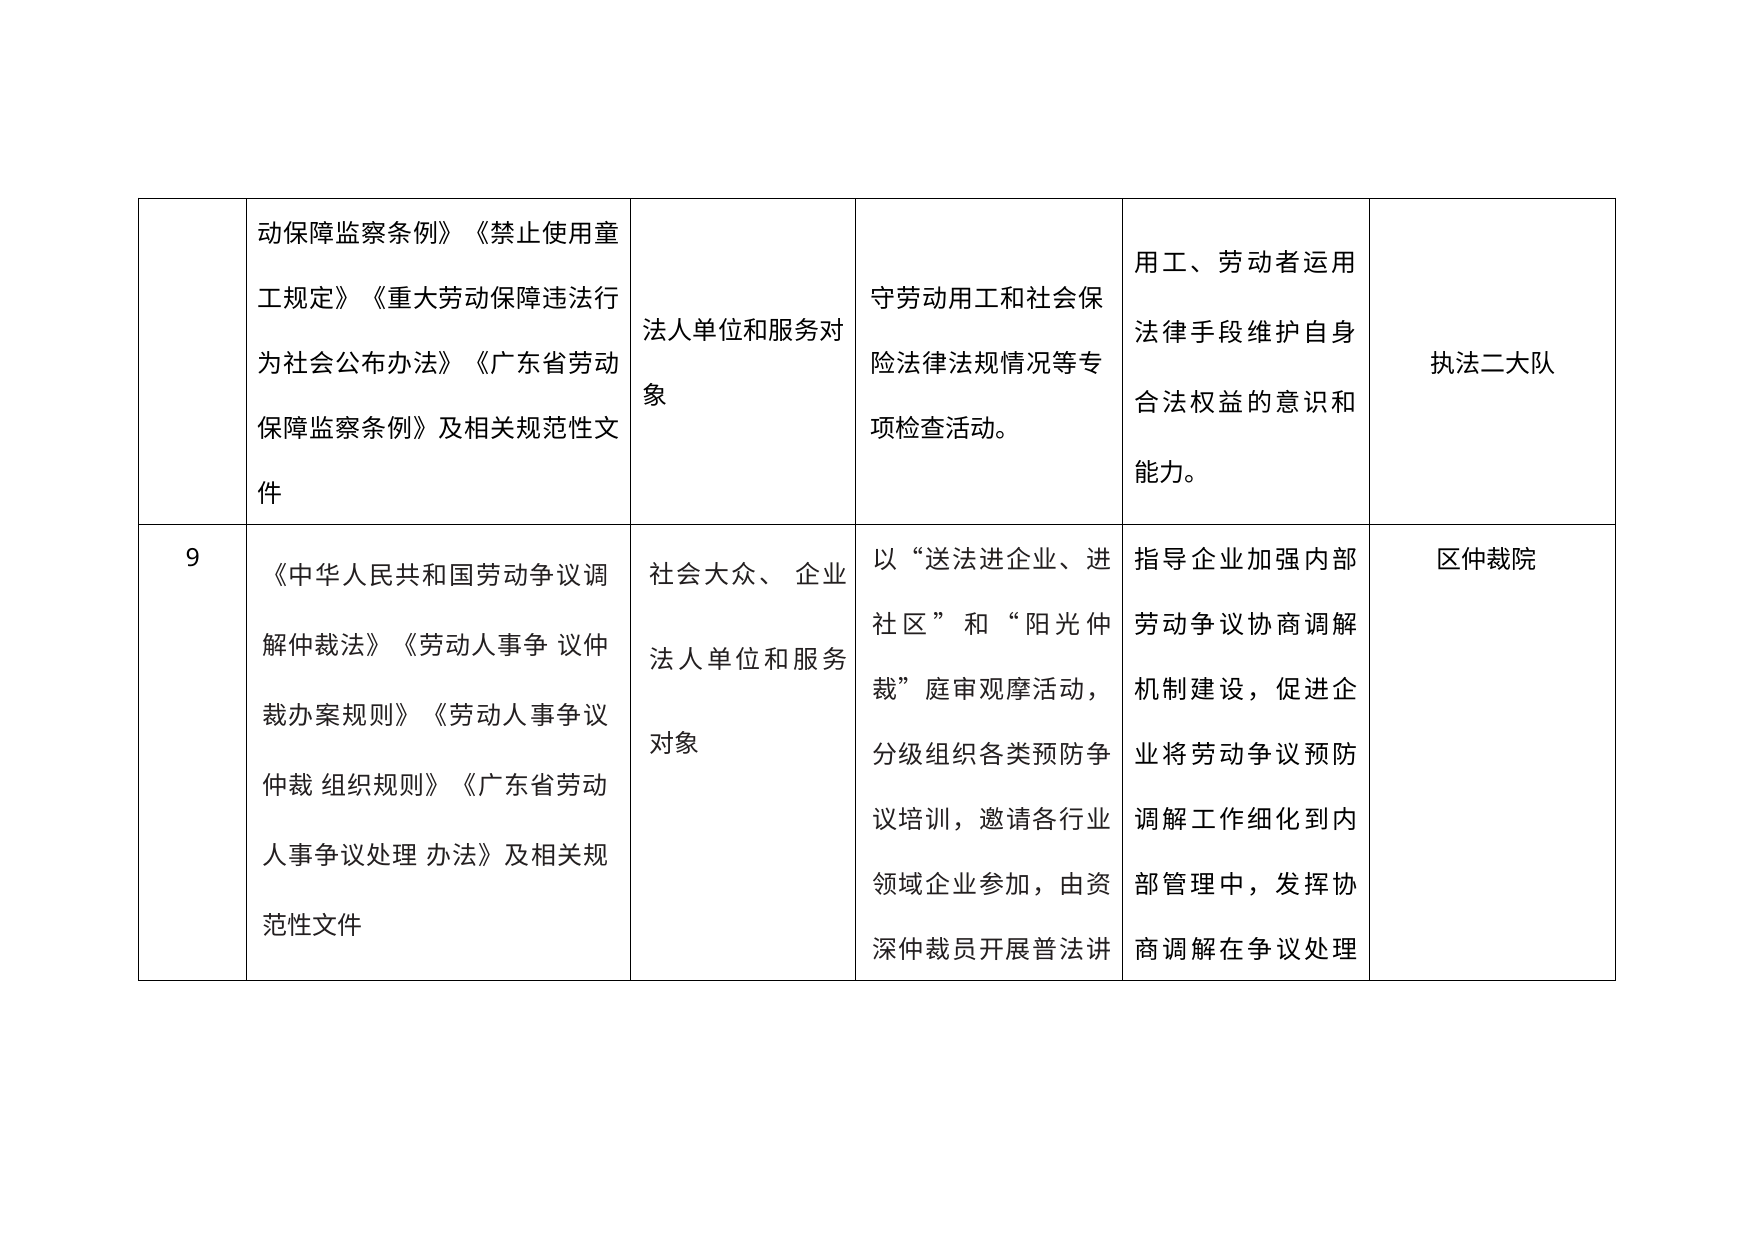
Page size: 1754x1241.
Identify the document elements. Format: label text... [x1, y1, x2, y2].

table_cell 8 [139, 199, 246, 524]
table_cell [856, 525, 1122, 980]
table_cell 区仲裁院 [1370, 525, 1615, 980]
table_cell 社会大众、 企业法人单位和服务对象 [631, 199, 855, 524]
table_cell 9 [139, 525, 246, 980]
table_cell 执法一大队 执法二大队 [1370, 199, 1615, 524]
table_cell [1123, 525, 1369, 980]
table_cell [247, 199, 630, 524]
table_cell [856, 199, 1122, 524]
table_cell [247, 525, 630, 980]
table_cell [1123, 199, 1369, 524]
table_cell 社会大众、 企业法人单位和服务对象 [631, 525, 855, 980]
